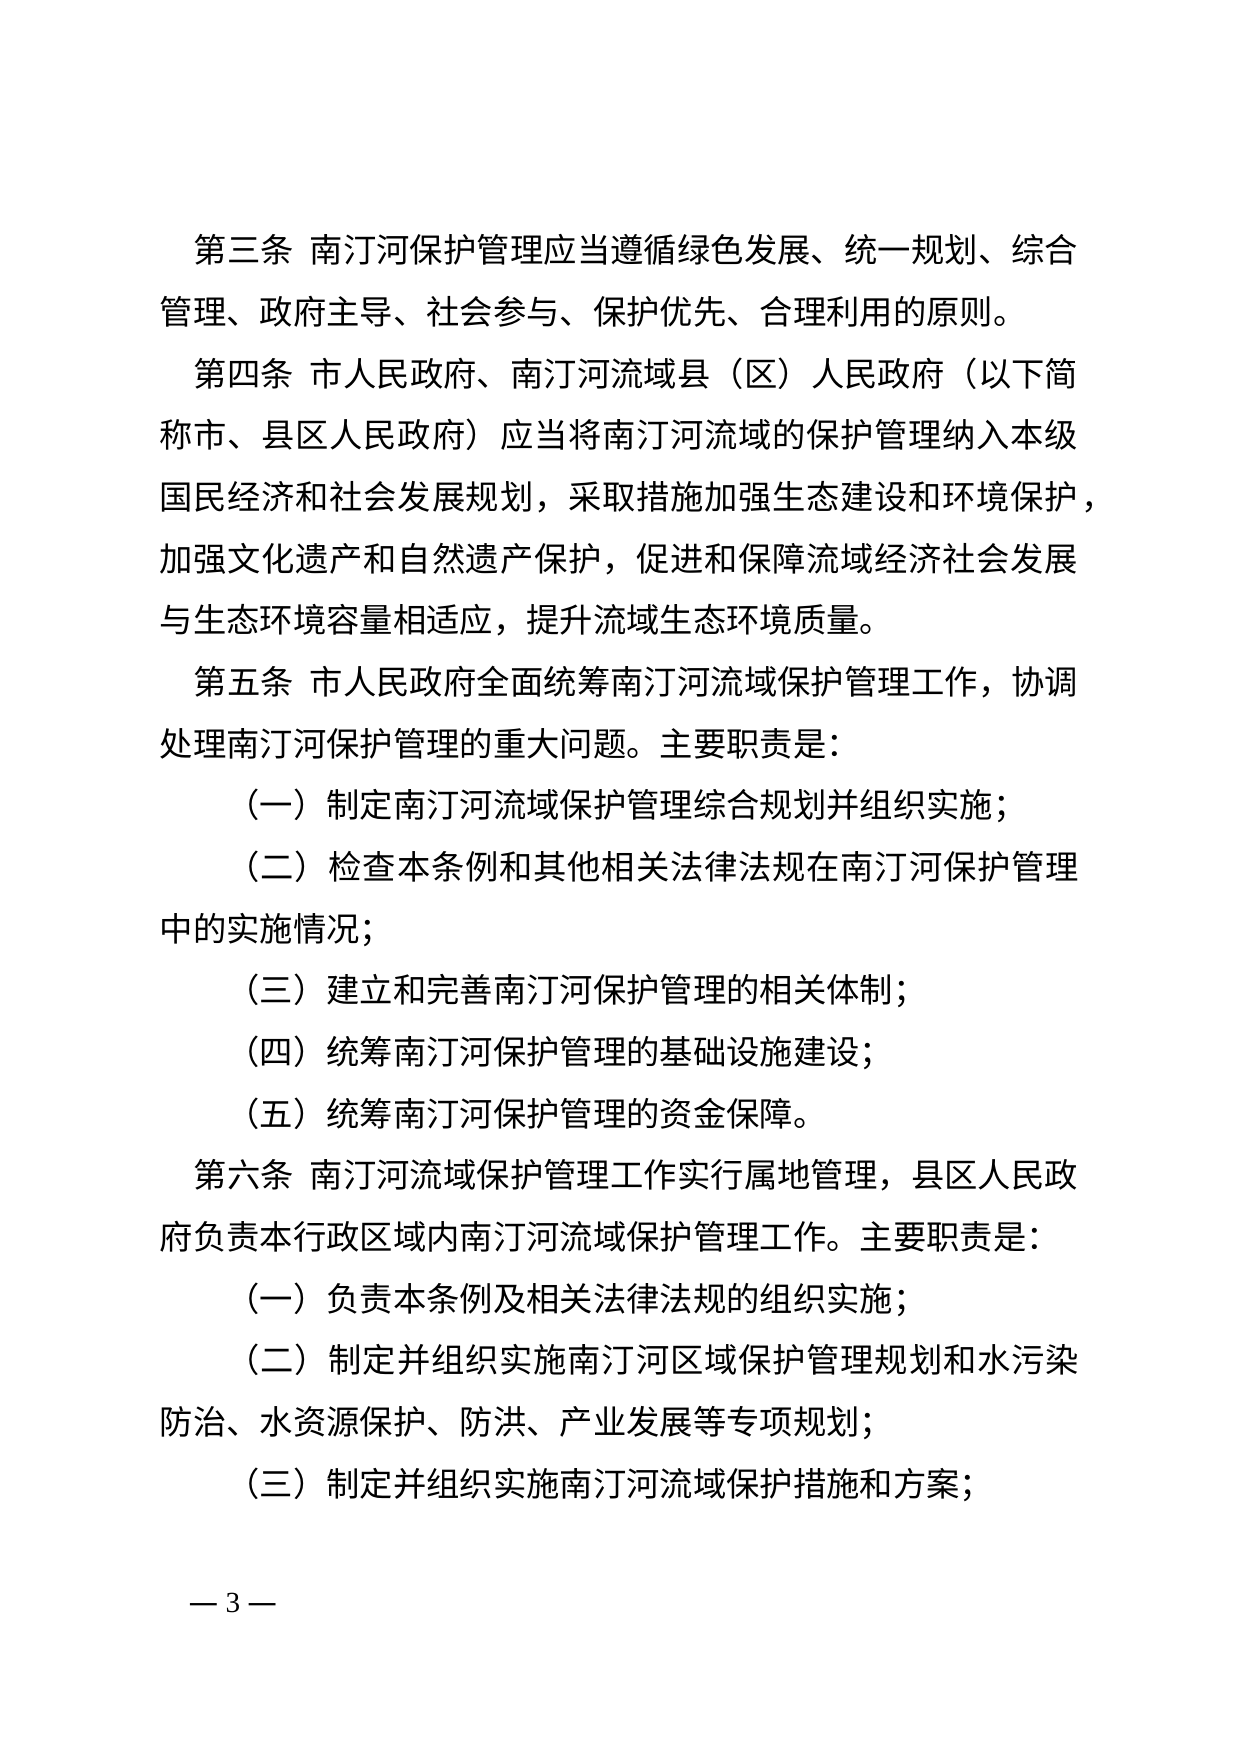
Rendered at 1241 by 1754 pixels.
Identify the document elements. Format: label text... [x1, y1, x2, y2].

text 第四条 市人民政府、南汀河流域县（区）人民政府（以下简称市、县区人民政府）应当将南汀河流域的保护管理纳入本级国民经济和社会发展规划，采取措施加强生态建设和环境保护，加强文化遗产和自然遗产保护，促进和保障流域经济社会发展与生态环境容量相适应，提升流域生态环境质量。 [159, 337, 1081, 645]
text （三）建立和完善南汀河保护管理的相关体制； [159, 954, 1081, 1015]
text （一）制定南汀河流域保护管理综合规划并组织实施； [159, 769, 1081, 830]
text （二）制定并组织实施南汀河区域保护管理规划和水污染防治、水资源保护、防洪、产业发展等专项规划； [159, 1324, 1081, 1447]
text （五）统筹南汀河保护管理的资金保障。 [159, 1077, 1081, 1139]
text （二）检查本条例和其他相关法律法规在南汀河保护管理中的实施情况； [159, 830, 1081, 954]
text 第五条 市人民政府全面统筹南汀河流域保护管理工作，协调处理南汀河保护管理的重大问题。主要职责是： [159, 645, 1081, 769]
text 第三条 南汀河保护管理应当遵循绿色发展、统一规划、综合管理、政府主导、社会参与、保护优先、合理利用的原则。 [159, 214, 1081, 337]
text （一）负责本条例及相关法律法规的组织实施； [159, 1262, 1081, 1324]
text （四）统筹南汀河保护管理的基础设施建设； [159, 1015, 1081, 1077]
text 第六条 南汀河流域保护管理工作实行属地管理，县区人民政府负责本行政区域内南汀河流域保护管理工作。主要职责是： [159, 1139, 1081, 1262]
text （三）制定并组织实施南汀河流域保护措施和方案； [159, 1447, 1081, 1509]
